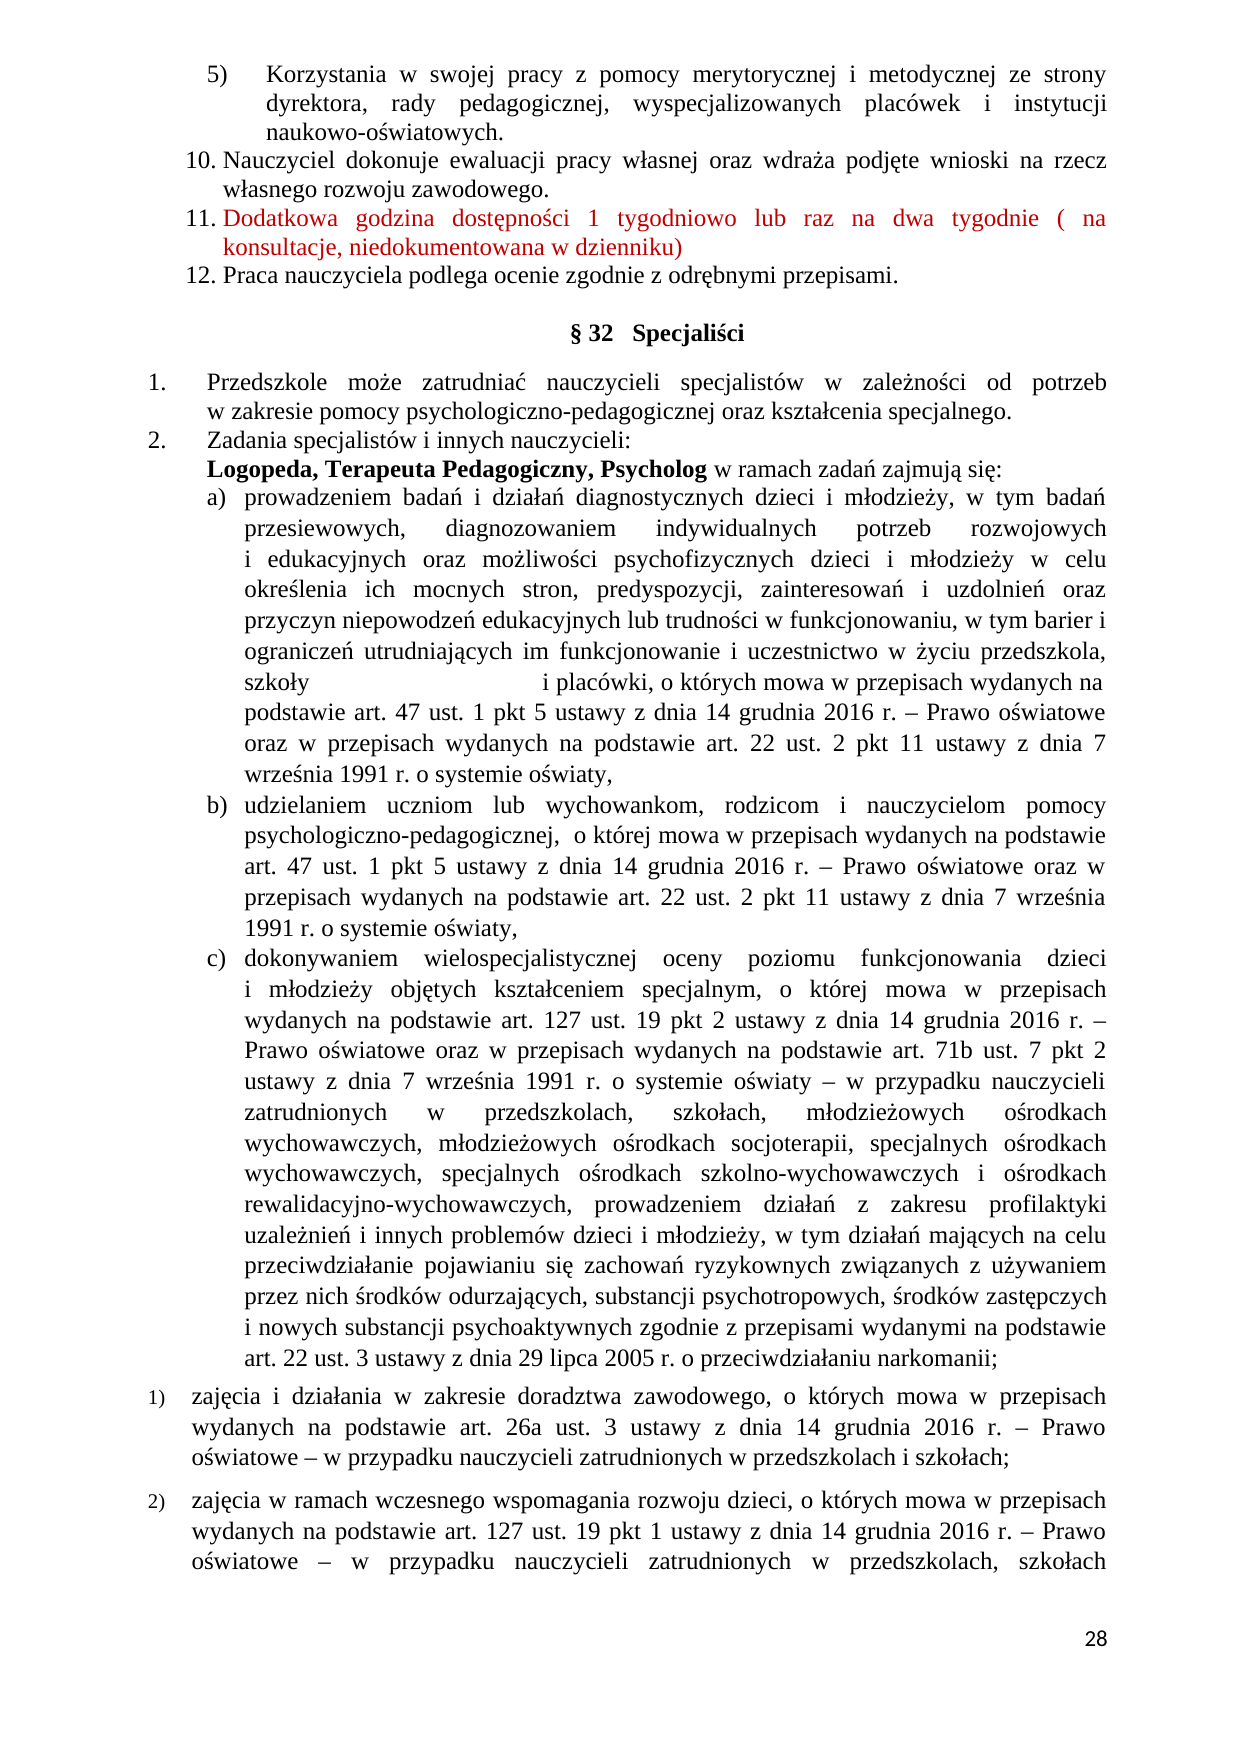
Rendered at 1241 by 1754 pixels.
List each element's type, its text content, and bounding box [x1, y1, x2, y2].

text Logopeda, Terapeuta Pedagogiczny, Psycholog w ramach zadań zajmują się: [207, 454, 1107, 482]
list Nauczyciel dokonuje ewaluacji pracy własnej oraz wdraża podjęte wnioski na rzecz własnego rozwoju zawodowego. [185, 145, 1107, 203]
list Zadania specjalistów i innych nauczycieli: [148, 425, 1107, 454]
list Praca nauczyciela podlega ocenie zgodnie z odrębnymi przepisami. [185, 260, 1107, 289]
list Dodatkowa godzina dostępności 1 tygodniowo lub raz na dwa tygodnie ( na konsultacje, niedokumentowana w dzienniku) [185, 203, 1107, 260]
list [148, 1485, 1107, 1575]
list prowadzeniem badań i działań diagnostycznych dzieci i młodzieży, w tym badań przesiewowych, diagnozowaniem indywidualnych potrzeb rozwojowych i edukacyjnych oraz możliwości psychofizycznych dzieci i młodzieży w celu określenia ich mocnych stron, predyspozycji, zainteresowań i uzdolnień oraz przyczyn niepowodzeń edukacyjnych lub trudności w funkcjonowaniu, w tym barier i ograniczeń utrudniających im funkcjonowanie i uczestnictwo w życiu przedszkola, szkoły i placówki, o których mowa w przepisach wydanych na podstawie art. 47 ust. 1 pkt 5 ustawy z dnia 14 grudnia 2016 r. – Prawo oświatowe oraz w przepisach wydanych na podstawie art. 22 ust. 2 pkt 11 ustawy z dnia 7 września 1991 r. o systemie oświaty, [207, 482, 1107, 788]
list dokonywaniem wielospecjalistycznej oceny poziomu funkcjonowania dzieci i młodzieży objętych kształceniem specjalnym, o której mowa w przepisach wydanych na podstawie art. 127 ust. 19 pkt 2 ustawy z dnia 14 grudnia 2016 r. – Prawo oświatowe oraz w przepisach wydanych na podstawie art. 71b ust. 7 pkt 2 ustawy z dnia 7 września 1991 r. o systemie oświaty – w przypadku nauczycieli zatrudnionych w przedszkolach, szkołach, młodzieżowych ośrodkach wychowawczych, młodzieżowych ośrodkach socjoterapii, specjalnych ośrodkach wychowawczych, specjalnych ośrodkach szkolno-wychowawczych i ośrodkach rewalidacyjno-wychowawczych, prowadzeniem działań z zakresu profilaktyki uzależnień i innych problemów dzieci i młodzieży, w tym działań mających na celu przeciwdziałanie pojawianiu się zachowań ryzykownych związanych z używaniem przez nich środków odurzających, substancji psychotropowych, środków zastępczych i nowych substancji psychoaktywnych zgodnie z przepisami wydanymi na podstawie art. 22 ust. 3 ustawy z dnia 29 lipca 2005 r. o przeciwdziałaniu narkomanii; [207, 943, 1107, 1372]
list udzielaniem uczniom lub wychowankom, rodzicom i nauczycielom pomocy psychologiczno-pedagogicznej, o której mowa w przepisach wydanych na podstawie art. 47 ust. 1 pkt 5 ustawy z dnia 14 grudnia 2016 r. – Prawo oświatowe oraz w przepisach wydanych na podstawie art. 22 ust. 2 pkt 11 ustawy z dnia 7 września 1991 r. o systemie oświaty, [207, 790, 1107, 941]
list Przedszkole może zatrudniać nauczycieli specjalistów w zależności od potrzeb w zakresie pomocy psychologiczno-pedagogicznej oraz kształcenia specjalnego. [148, 367, 1107, 425]
text § 32 Specjaliści [148, 318, 1107, 347]
list Korzystania w swojej pracy z pomocy merytorycznej i metodycznej ze strony dyrektora, rady pedagogicznej, wyspecjalizowanych placówek i instytucji naukowo-oświatowych. [207, 59, 1107, 145]
list zajęcia i działania w zakresie doradztwa zawodowego, o których mowa w przepisach wydanych na podstawie art. 26a ust. 3 ustawy z dnia 14 grudnia 2016 r. – Prawo oświatowe – w przypadku nauczycieli zatrudnionych w przedszkolach i szkołach; [148, 1381, 1107, 1471]
